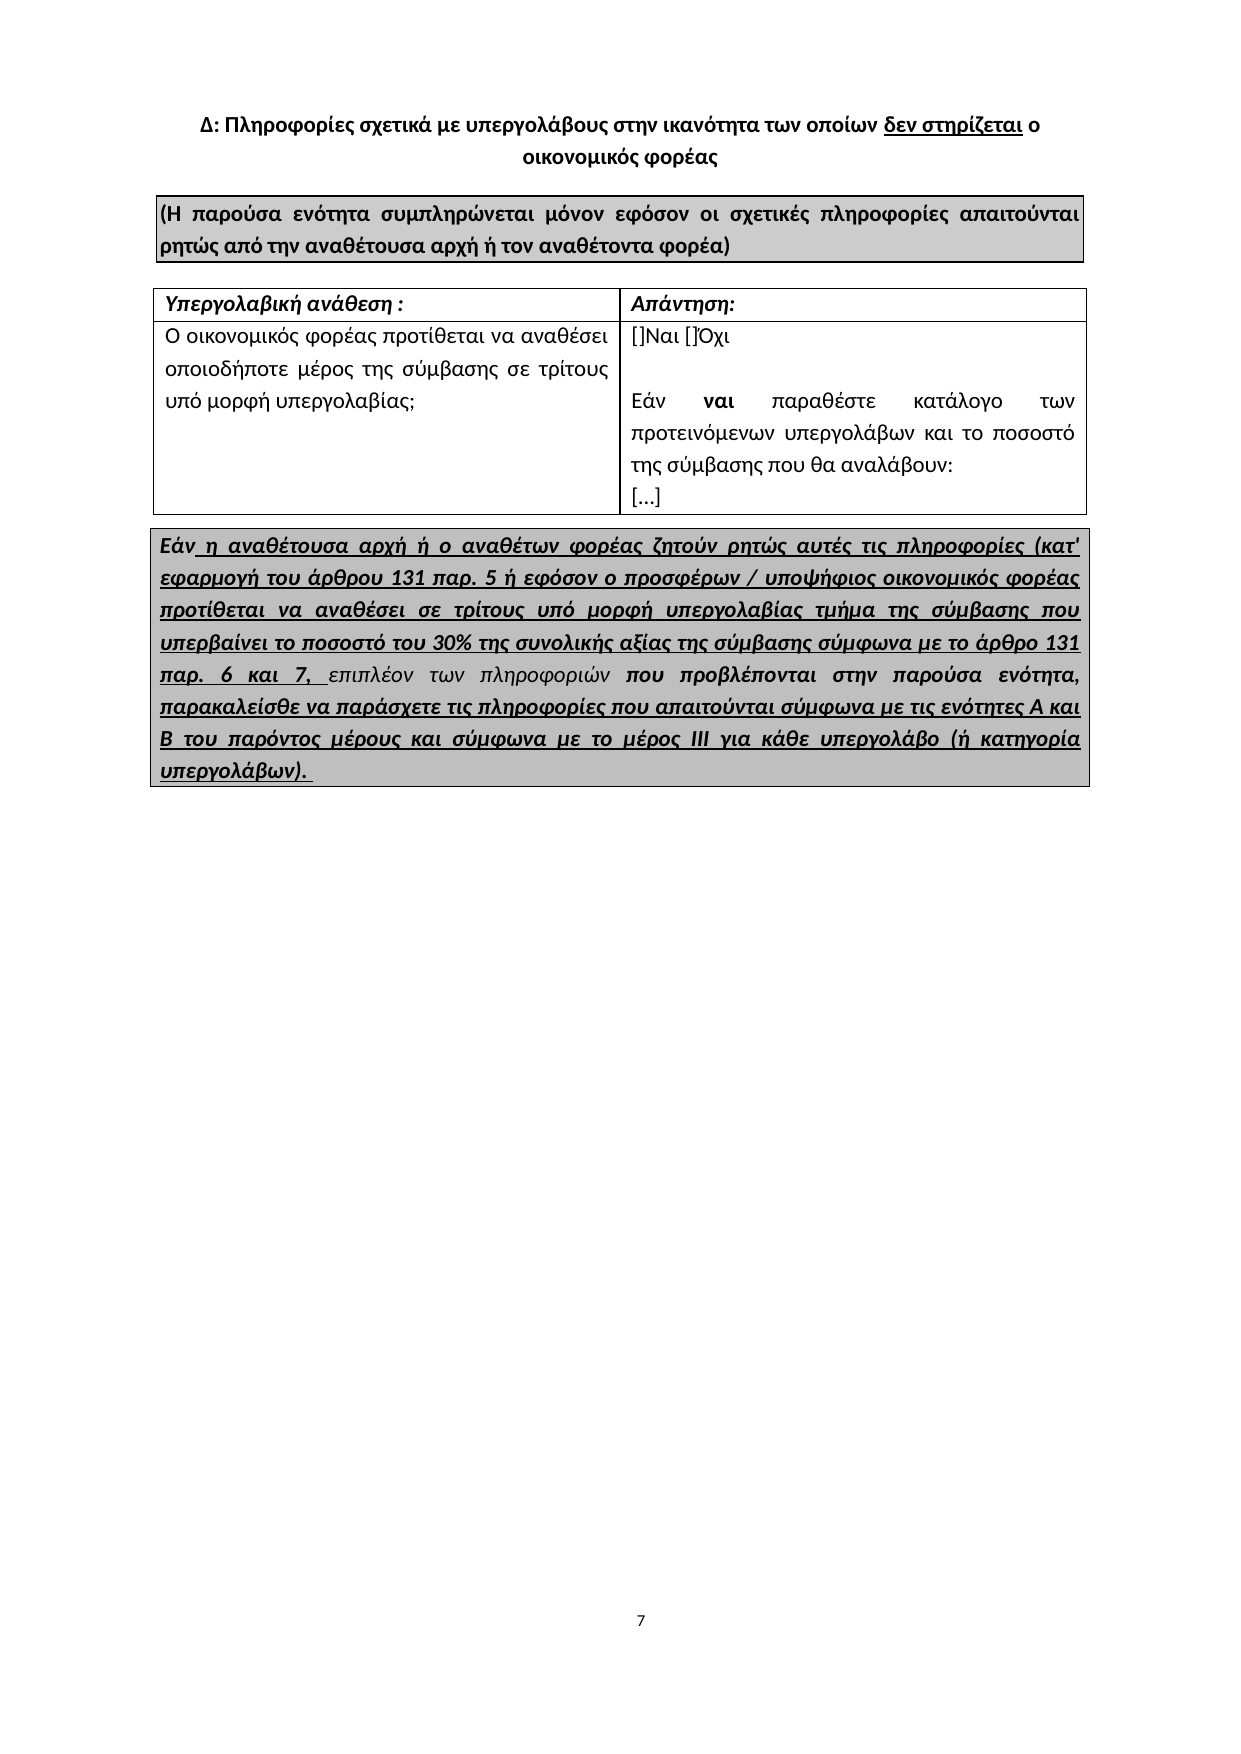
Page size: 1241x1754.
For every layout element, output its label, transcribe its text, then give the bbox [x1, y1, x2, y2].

table_cell []Ναι []Όχι Εάν ναι παραθέστε κατάλογο των προτεινόμενων υπεργολάβων και το ποσοστό της σύμβασης που θα αναλάβουν: […] [621, 322, 1086, 514]
table_cell Ο οικονομικός φορέας προτίθεται να αναθέσει οποιοδήποτε μέρος της σύμβασης σε τρίτους υπό μορφή υπεργολαβίας; [154, 322, 619, 514]
text (Η παρούσα ενότητα συμπληρώνεται μόνον εφόσον οι σχετικές πληροφορίες απαιτούνται ρητώς από την αναθέτουσα αρχή ή τον αναθέτοντα φορέα) [157, 197, 1083, 261]
table_header Υπεργολαβική ανάθεση : [154, 289, 619, 321]
title Εάν η αναθέτουσα αρχή ή ο αναθέτων φορέας ζητούν ρητώς αυτές τις πληροφορίες (κατ' εφαρμογή του άρθρου 131 παρ. 5 ή εφόσον ο προσφέρων / υποψήφιος οικονομικός φορέας προτίθεται να αναθέσει σε τρίτους υπό μορφή υπεργολαβίας τμήμα της σύμβασης που υπερβαίνει το ποσοστό του 30% της συνολικής αξίας της σύμβασης σύμφωνα με το άρθρο 131 παρ. 6 και 7, επιπλέον των πληροφοριών που προβλέπονται στην παρούσα ενότητα, παρακαλείσθε να παράσχετε τις πληροφορίες που απαιτούνται σύμφωνα με τις ενότητες Α και Β του παρόντος μέρους και σύμφωνα με το μέρος ΙΙΙ για κάθε υπεργολάβο (ή κατηγορία υπεργολάβων). [151, 529, 1089, 786]
text Δ: Πληροφορίες σχετικά με υπεργολάβους στην ικανότητα των οποίων δεν στηρίζεται ο οικονομικός φορέας [159, 110, 1081, 170]
table_header Απάντηση: [621, 289, 1086, 321]
